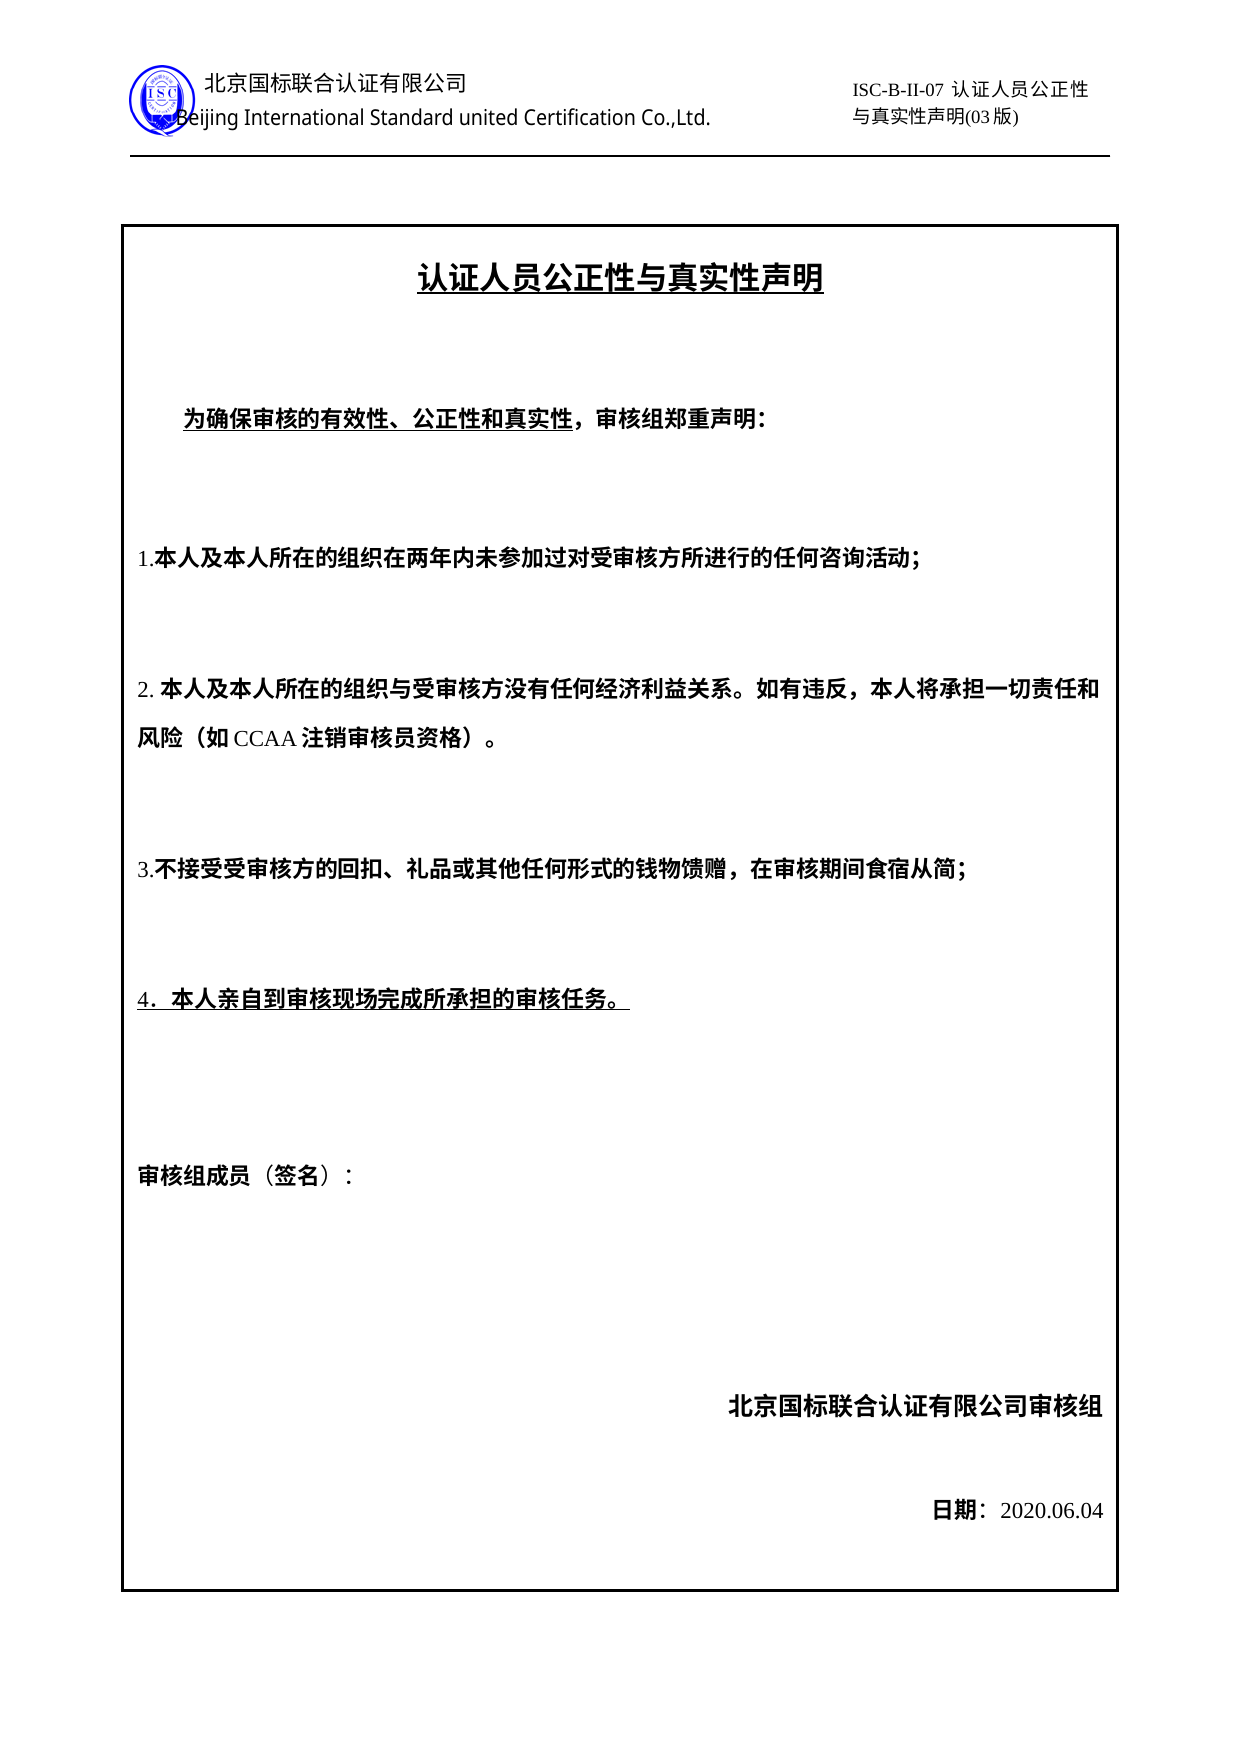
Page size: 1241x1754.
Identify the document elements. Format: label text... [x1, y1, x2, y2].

table_header 认证人员公正性与真实性声明 为确保审核的有效性、公正性和真实性，审核组郑重声明： 1.本人及本人所在的组织在两年内未参加过对受审核方所进行的任何咨询活动； 2. 本人及本人所在的组织与受审核方没有任何经济利益关系。如有违反，本人将承担一切责任和风险（如CCAA注销审核员资格）。 3.不接受受审核方的回扣、礼品或其他任何形式的钱物馈赠，在审核期间食宿从简； 4．本人亲自到审核现场完成所承担的审核任务。 审核组成员（签名）： 北京国标联合认证有限公司审核组 日期：2020.06.04 [124, 227, 1116, 1589]
picture [129, 65, 198, 137]
